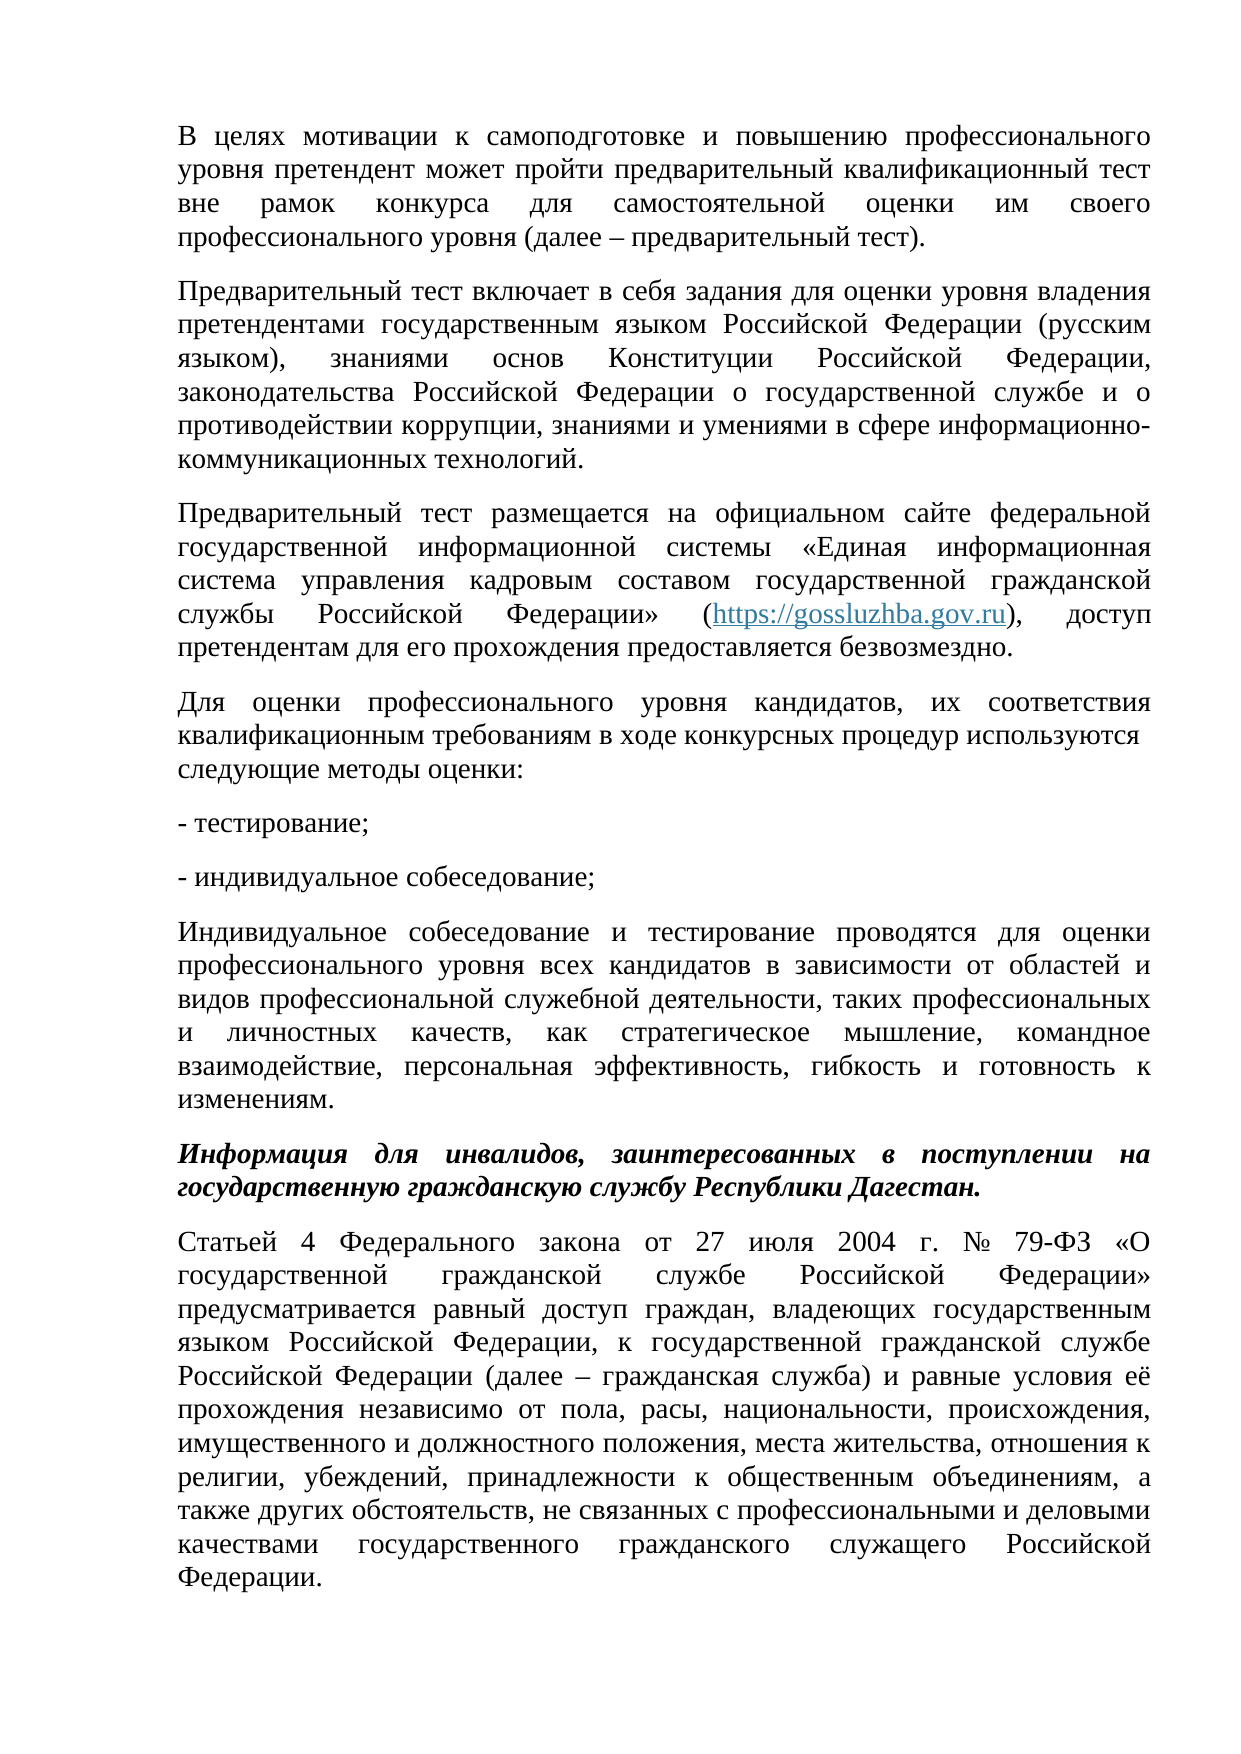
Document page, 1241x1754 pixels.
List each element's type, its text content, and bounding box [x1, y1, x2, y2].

text Статьей 4 Федерального закона от 27 июля 2004 г. № 79-ФЗ «О государственной гражданской службе Российской Федерации» предусматривается равный доступ граждан, владеющих государственным языком Российской Федерации, к государственной гражданской службе Российской Федерации (далее – гражданская служба) и равные условия её прохождения независимо от пола, расы, национальности, происхождения, имущественного и должностного положения, места жительства, отношения к религии, убеждений, принадлежности к общественным объединениям, а также других обстоятельств, не связанных с профессиональными и деловыми качествами государственного гражданского служащего Российской Федерации. [177, 1224, 1152, 1593]
text В целях мотивации к самоподготовке и повышению профессионального уровня претендент может пройти предварительный квалификационный тест вне рамок конкурса для самостоятельной оценки им своего профессионального уровня (далее – предварительный тест). [177, 118, 1152, 252]
text Для оценки профессионального уровня кандидатов, их соответствия квалификационным требованиям в ходе конкурсных процедур используются следующие методы оценки: [177, 684, 1152, 784]
text Индивидуальное собеседование и тестирование проводятся для оценки профессионального уровня всех кандидатов в зависимости от областей и видов профессиональной служебной деятельности, таких профессиональных и личностных качеств, как стратегическое мышление, командное взаимодействие, персональная эффективность, гибкость и готовность к изменениям. [177, 914, 1152, 1115]
text - тестирование; [177, 805, 1152, 839]
text Предварительный тест включает в себя задания для оценки уровня владения претендентами государственным языком Российской Федерации (русским языком), знаниями основ Конституции Российской Федерации, законодательства Российской Федерации о государственной службе и о противодействии коррупции, знаниями и умениями в сфере информационно-коммуникационных технологий. [177, 273, 1152, 474]
text Информация для инвалидов, заинтересованных в поступлении на государственную гражданскую службу Республики Дагестан. [177, 1136, 1152, 1203]
text - индивидуальное собеседование; [177, 859, 1152, 893]
text Предварительный тест размещается на официальном сайте федеральной государственной информационной системы «Единая информационная система управления кадровым составом государственной гражданской службы Российской Федерации» (https://gossluzhba.gov.ru), доступ претендентам для его прохождения предоставляется безвозмездно. [177, 495, 1152, 663]
